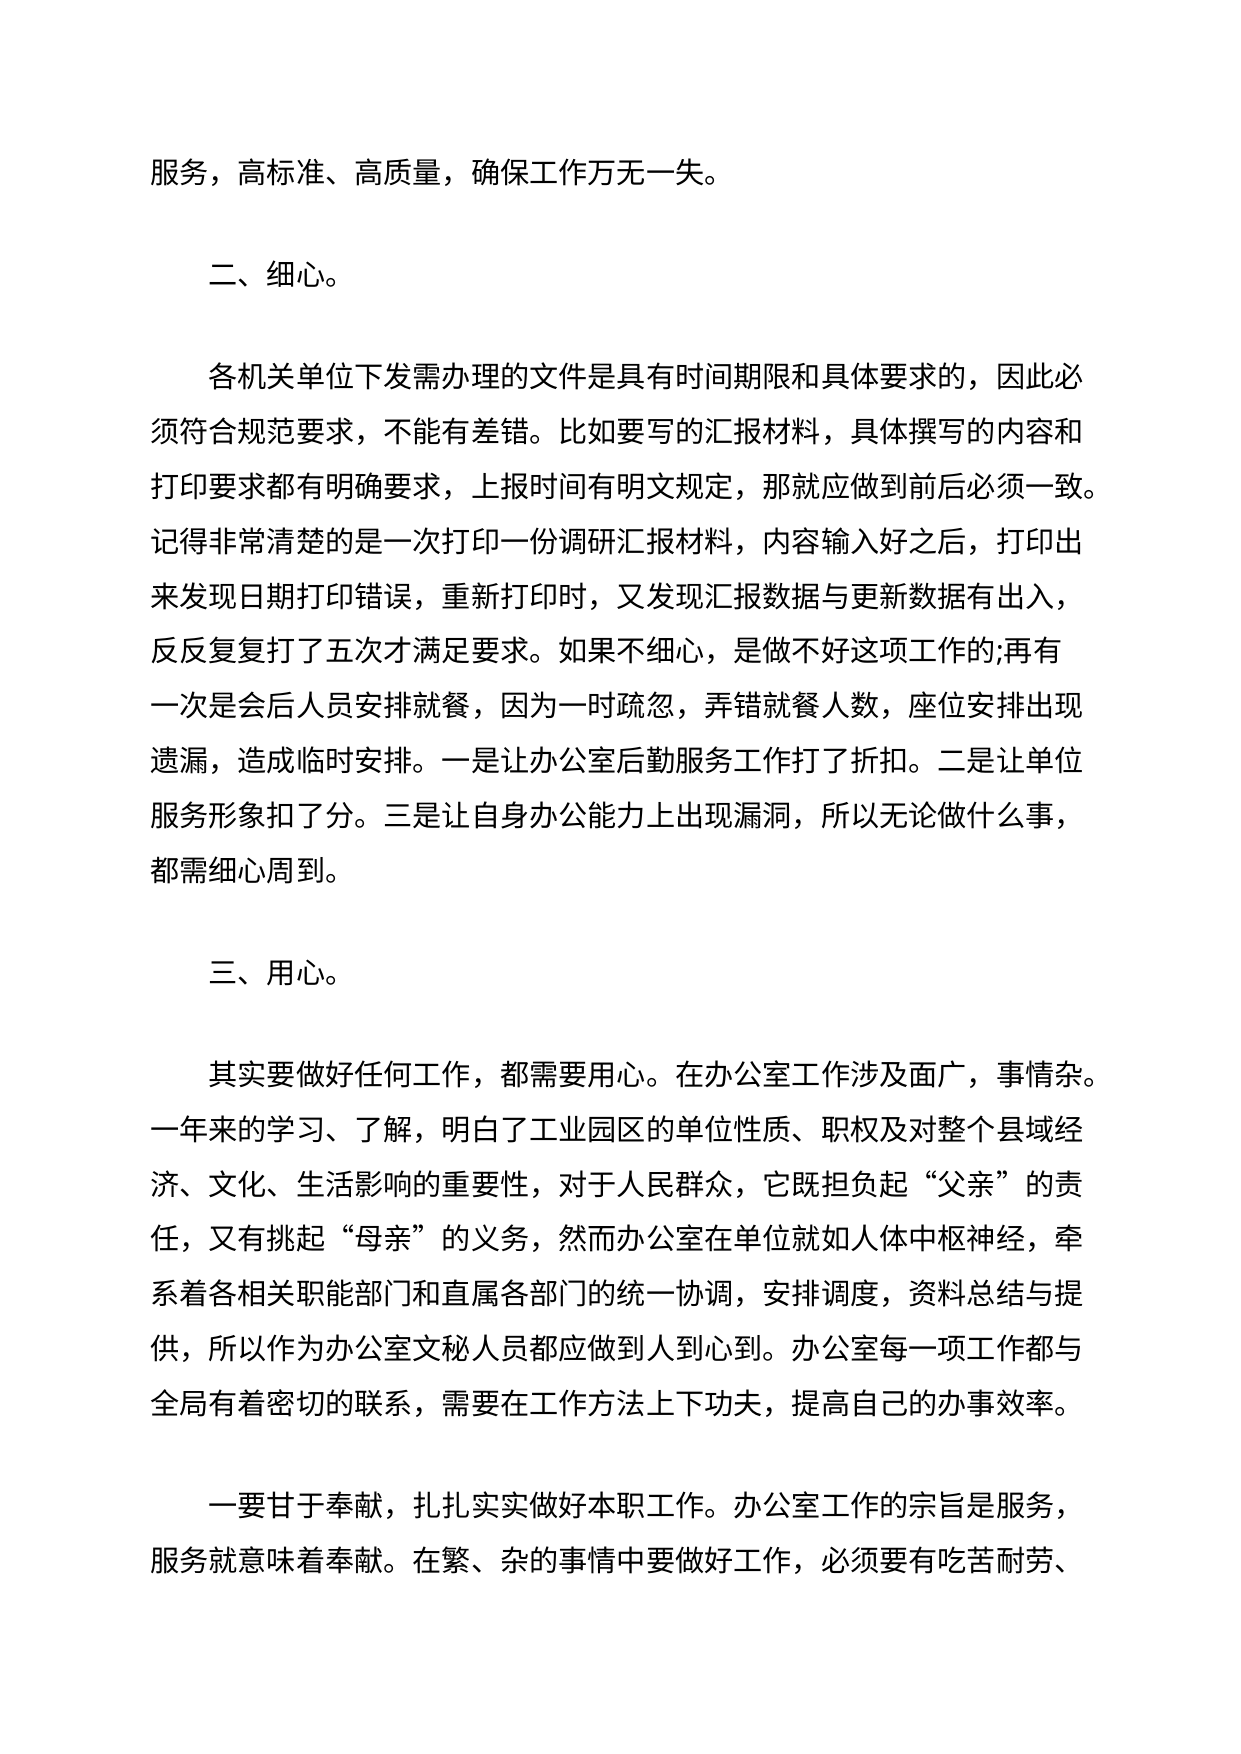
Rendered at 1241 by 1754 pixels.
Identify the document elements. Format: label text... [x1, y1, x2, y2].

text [150, 150, 1090, 192]
text 各机关单位下发需办理的文件是具有时间期限和具体要求的，因此必须符合规范要求，不能有差错。比如要写的汇报材料，具体撰写的内容和打印要求都有明确要求，上报时间有明文规定，那就应做到前后必须一致。记得非常清楚的是一次打印一份调研汇报材料，内容输入好之后，打印出来发现日期打印错误，重新打印时，又发现汇报数据与更新数据有出入，反反复复打了五次才满足要求。如果不细心，是做不好这项工作的;再有一次是会后人员安排就餐，因为一时疏忽，弄错就餐人数，座位安排出现遗漏，造成临时安排。一是让办公室后勤服务工作打了折扣。二是让单位服务形象扣了分。三是让自身办公能力上出现漏洞，所以无论做什么事，都需细心周到。 [150, 353, 1090, 890]
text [150, 1482, 1090, 1579]
text 其实要做好任何工作，都需要用心。在办公室工作涉及面广，事情杂。一年来的学习、了解，明白了工业园区的单位性质、职权及对整个县域经济、文化、生活影响的重要性，对于人民群众，它既担负起“父亲”的责任，又有挑起“母亲”的义务，然而办公室在单位就如人体中枢神经，牵系着各相关职能部门和直属各部门的统一协调，安排调度，资料总结与提供，所以作为办公室文秘人员都应做到人到心到。办公室每一项工作都与全局有着密切的联系，需要在工作方法上下功夫，提高自己的办事效率。 [150, 1051, 1090, 1423]
text 二、细心。 [150, 252, 1090, 294]
text 三、用心。 [150, 949, 1090, 992]
